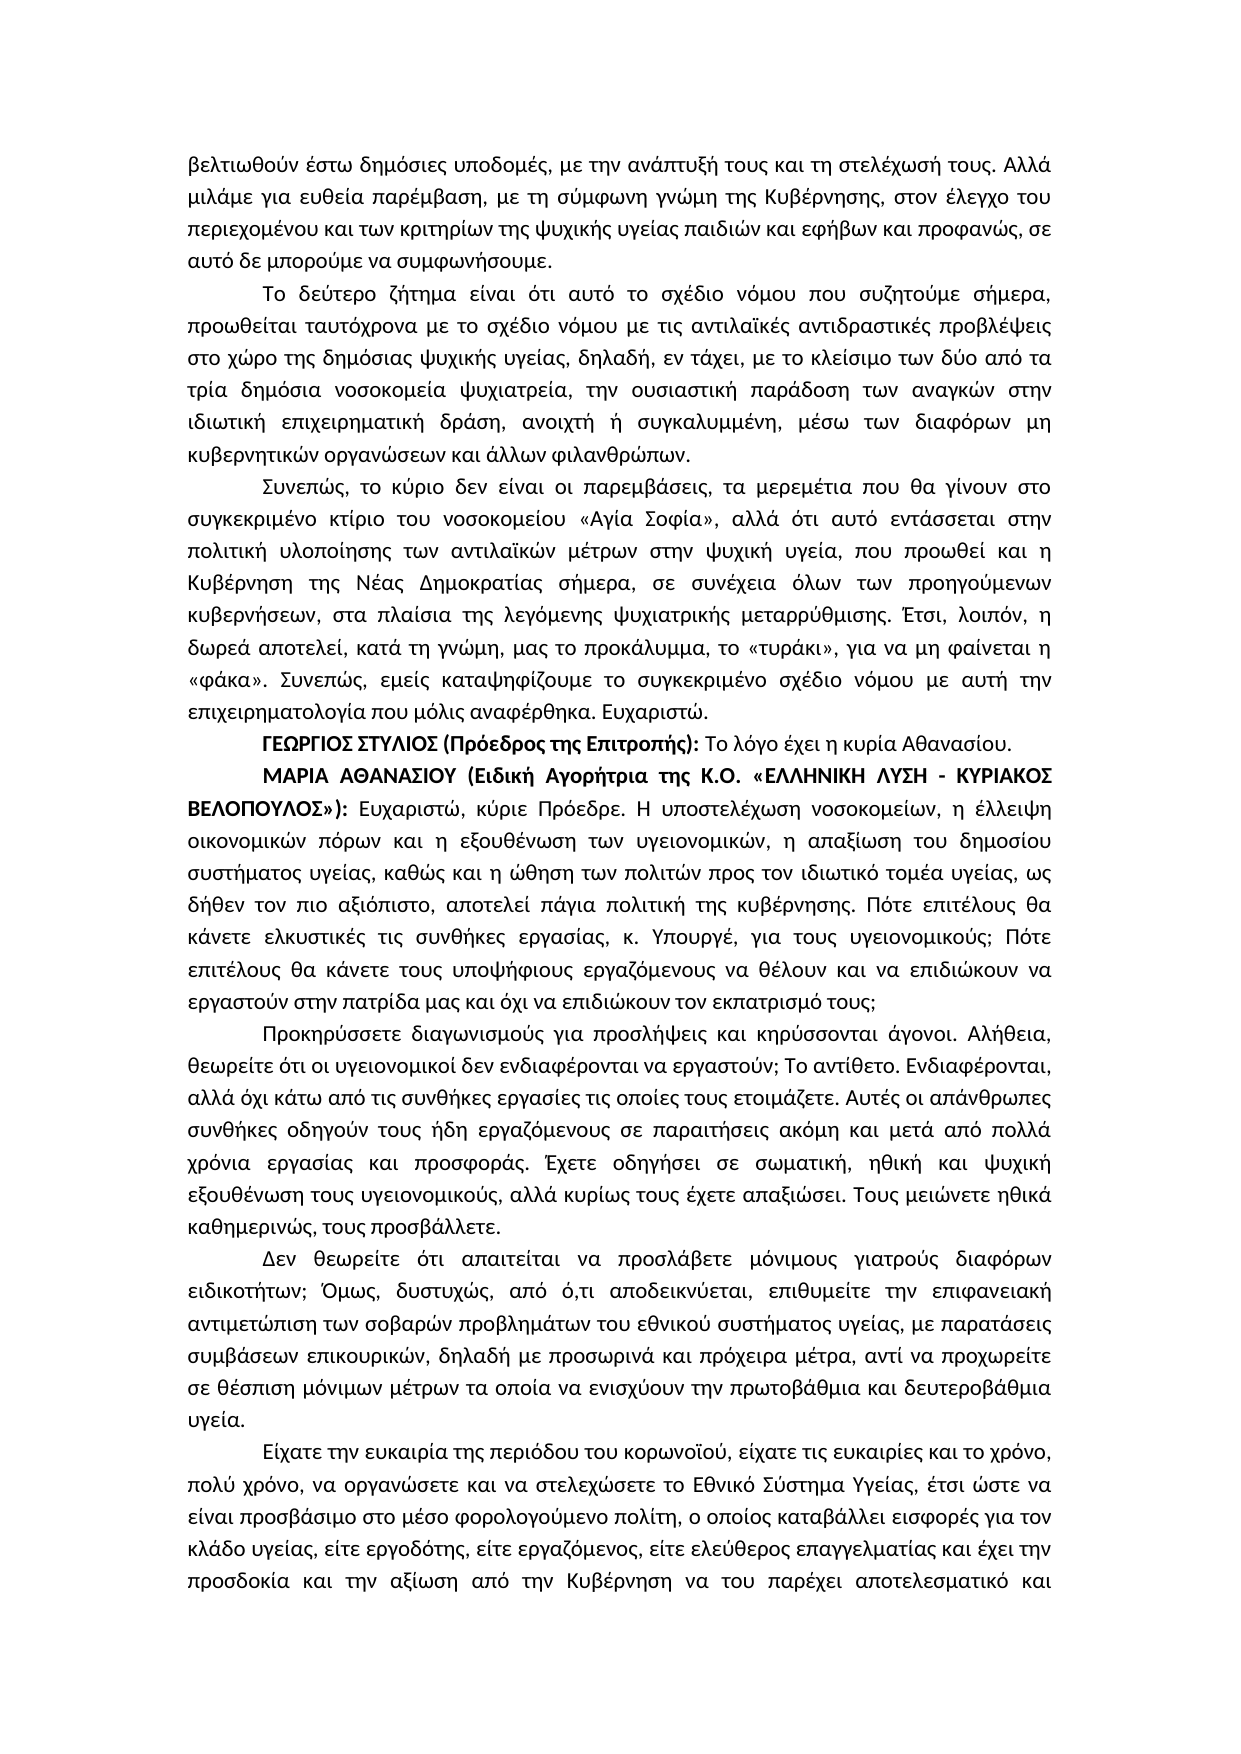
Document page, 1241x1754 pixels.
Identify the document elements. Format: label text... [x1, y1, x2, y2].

text Το δεύτερο ζήτημα είναι ότι αυτό το σχέδιο νόμου που συζητούμε σήμερα, προωθείται ταυτόχρονα με το σχέδιο νόμου με τις αντιλαϊκές αντιδραστικές προβλέψεις στο χώρο της δημόσιας ψυχικής υγείας, δηλαδή, εν τάχει, με το κλείσιμο των δύο από τα τρία δημόσια νοσοκομεία ψυχιατρεία, την ουσιαστική παράδοση των αναγκών στην ιδιωτική επιχειρηματική δράση, ανοιχτή ή συγκαλυμμένη, μέσω των διαφόρων μη κυβερνητικών οργανώσεων και άλλων φιλανθρώπων. [187, 279, 1053, 468]
text Συνεπώς, το κύριο δεν είναι οι παρεμβάσεις, τα μερεμέτια που θα γίνουν στο συγκεκριμένο κτίριο του νοσοκομείου «Αγία Σοφία», αλλά ότι αυτό εντάσσεται στην πολιτική υλοποίησης των αντιλαϊκών μέτρων στην ψυχική υγεία, που προωθεί και η Κυβέρνηση της Νέας Δημοκρατίας σήμερα, σε συνέχεια όλων των προηγούμενων κυβερνήσεων, στα πλαίσια της λεγόμενης ψυχιατρικής μεταρρύθμισης. Έτσι, λοιπόν, η δωρεά αποτελεί, κατά τη γνώμη, μας το προκάλυμμα, το «τυράκι», για να μη φαίνεται η «φάκα». Συνεπώς, εμείς καταψηφίζουμε το συγκεκριμένο σχέδιο νόμου με αυτή την επιχειρηματολογία που μόλις αναφέρθηκα. Ευχαριστώ. [187, 472, 1053, 725]
text Προκηρύσσετε διαγωνισμούς για προσλήψεις και κηρύσσονται άγονοι. Αλήθεια, θεωρείτε ότι οι υγειονομικοί δεν ενδιαφέρονται να εργαστούν; Το αντίθετο. Ενδιαφέρονται, αλλά όχι κάτω από τις συνθήκες εργασίες τις οποίες τους ετοιμάζετε. Αυτές οι απάνθρωπες συνθήκες οδηγούν τους ήδη εργαζόμενους σε παραιτήσεις ακόμη και μετά από πολλά χρόνια εργασίας και προσφοράς. Έχετε οδηγήσει σε σωματική, ηθική και ψυχική εξουθένωση τους υγειονομικούς, αλλά κυρίως τους έχετε απαξιώσει. Τους μειώνετε ηθικά καθημερινώς, τους προσβάλλετε. [187, 1019, 1053, 1240]
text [187, 1437, 1053, 1594]
text ΓΕΩΡΓΙΟΣ ΣΤΥΛΙΟΣ (Πρόεδρος της Επιτροπής): Το λόγο έχει η κυρία Αθανασίου. [187, 729, 1053, 757]
text Δεν θεωρείτε ότι απαιτείται να προσλάβετε μόνιμους γιατρούς διαφόρων ειδικοτήτων; Όμως, δυστυχώς, από ό,τι αποδεικνύεται, επιθυμείτε την επιφανειακή αντιμετώπιση των σοβαρών προβλημάτων του εθνικού συστήματος υγείας, με παρατάσεις συμβάσεων επικουρικών, δηλαδή με προσωρινά και πρόχειρα μέτρα, αντί να προχωρείτε σε θέσπιση μόνιμων μέτρων τα οποία να ενισχύουν την πρωτοβάθμια και δευτεροβάθμια υγεία. [187, 1244, 1053, 1433]
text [187, 150, 1053, 274]
text ΜΑΡΙΑ ΑΘΑΝΑΣΙΟΥ (Ειδική Αγορήτρια της Κ.Ο. «ΕΛΛΗΝΙΚΗ ΛΥΣΗ - ΚΥΡΙΑΚΟΣ ΒΕΛΟΠΟΥΛΟΣ»): Ευχαριστώ, κύριε Πρόεδρε. Η υποστελέχωση νοσοκομείων, η έλλειψη οικονομικών πόρων και η εξουθένωση των υγειονομικών, η απαξίωση του δημοσίου συστήματος υγείας, καθώς και η ώθηση των πολιτών προς τον ιδιωτικό τομέα υγείας, ως δήθεν τον πιο αξιόπιστο, αποτελεί πάγια πολιτική της κυβέρνησης. Πότε επιτέλους θα κάνετε ελκυστικές τις συνθήκες εργασίας, κ. Υπουργέ, για τους υγειονομικούς; Πότε επιτέλους θα κάνετε τους υποψήφιους εργαζόμενους να θέλουν και να επιδιώκουν να εργαστούν στην πατρίδα μας και όχι να επιδιώκουν τον εκπατρισμό τους; [187, 762, 1053, 1015]
